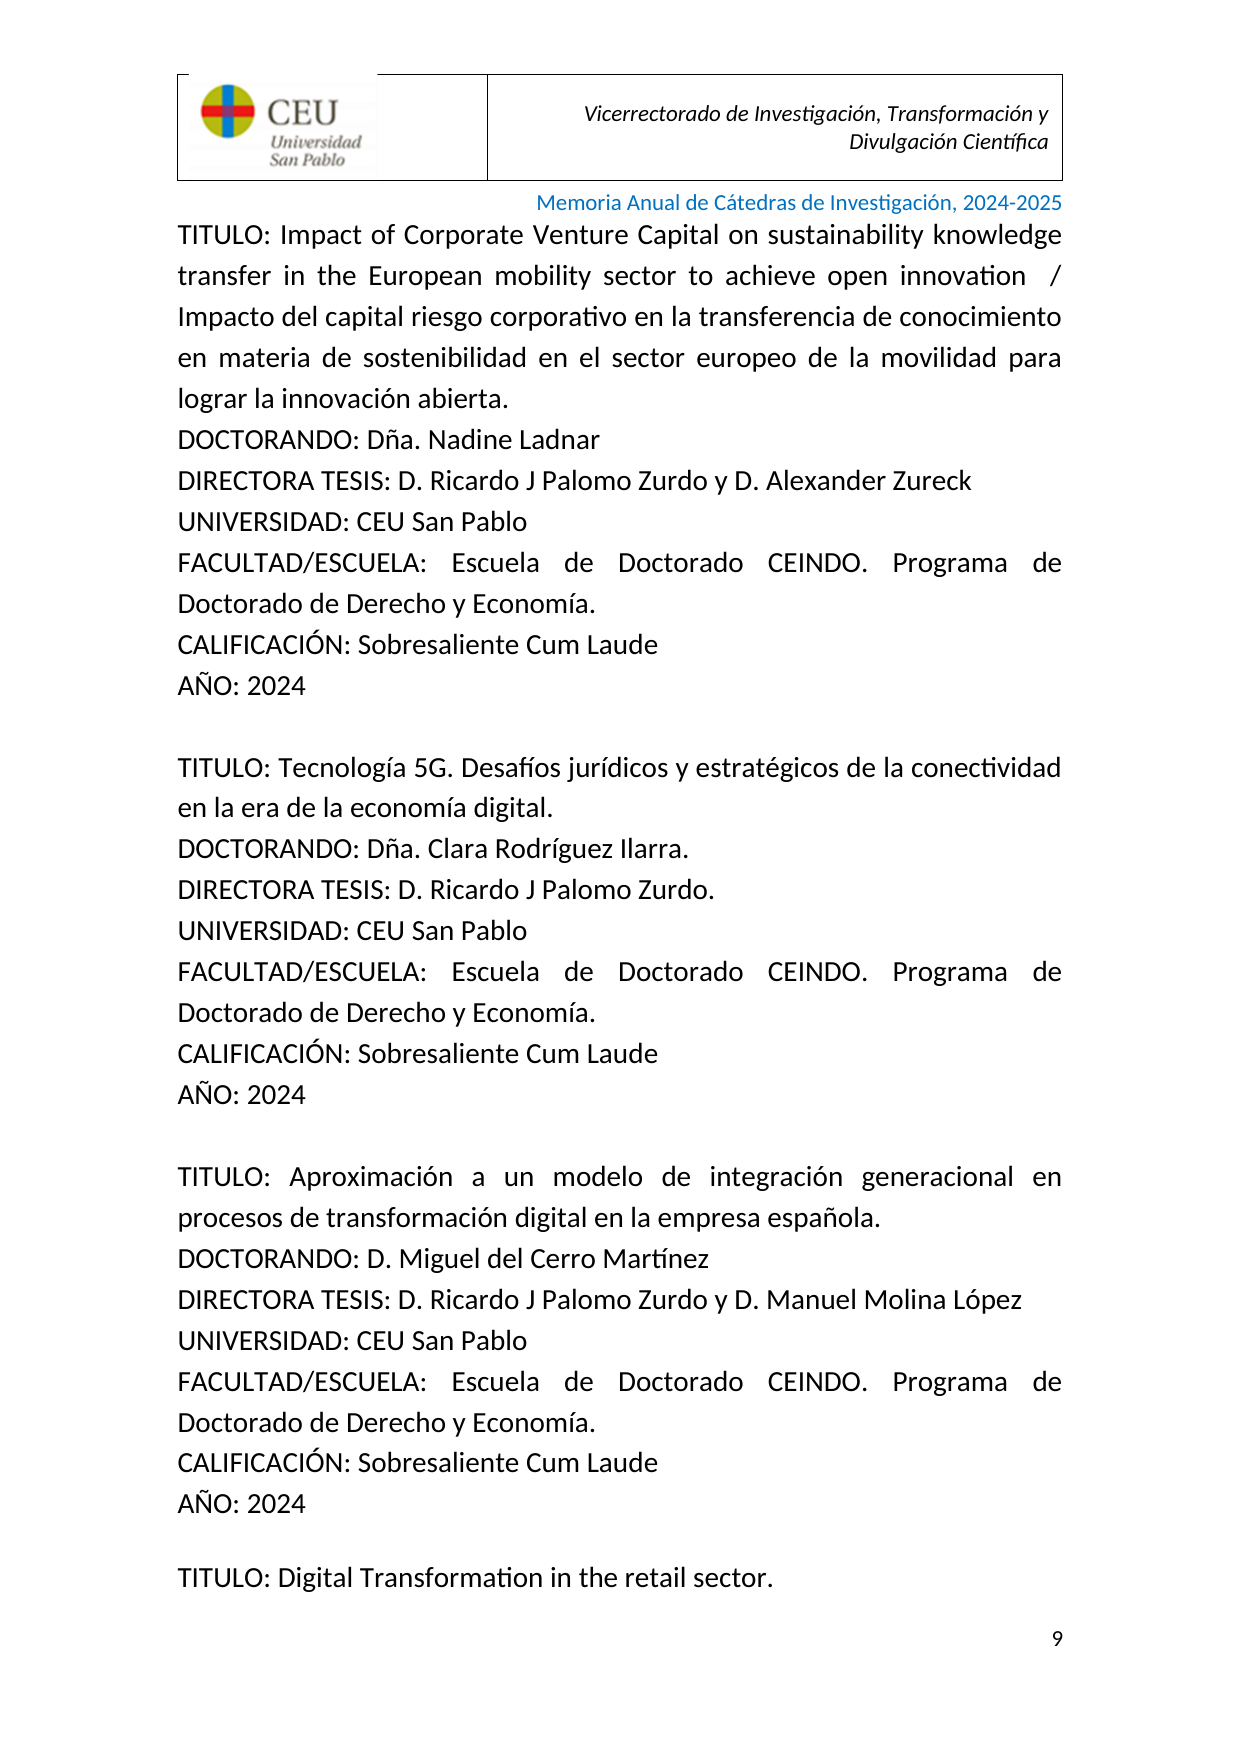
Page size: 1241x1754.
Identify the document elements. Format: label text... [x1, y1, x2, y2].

text UNIVERSIDAD: CEU San Pablo [177, 1322, 1063, 1357]
text TITULO: Tecnología 5G. Desafíos jurídicos y estratégicos de la conectividad en la era de la economía digital. [177, 749, 1063, 825]
picture [188, 74, 378, 180]
text TITULO: Impact of Corporate Venture Capital on sustainability knowledge transfer in the European mobility sector to achieve open innovation / Impacto del capital riesgo corporativo en la transferencia de conocimiento en materia de sostenibilidad en el sector europeo de la movilidad para lograr la innovación abierta. [177, 216, 1063, 416]
text FACULTAD/ESCUELA: Escuela de Doctorado CEINDO. Programa de Doctorado de Derecho y Economía. [177, 544, 1063, 621]
text DOCTORANDO: Dña. Clara Rodríguez Ilarra. [177, 831, 1063, 866]
text DIRECTORA TESIS: D. Ricardo J Palomo Zurdo. [177, 871, 1063, 907]
text CALIFICACIÓN: Sobresaliente Cum Laude [177, 1035, 1063, 1071]
text FACULTAD/ESCUELA: Escuela de Doctorado CEINDO. Programa de Doctorado de Derecho y Economía. [177, 1363, 1063, 1439]
text CALIFICACIÓN: Sobresaliente Cum Laude [177, 1444, 1063, 1480]
text UNIVERSIDAD: CEU San Pablo [177, 503, 1063, 539]
text AÑO: 2024 [177, 1076, 1063, 1112]
text AÑO: 2024 [177, 1486, 1063, 1521]
text TITULO: Aproximación a un modelo de integración generacional en procesos de transformación digital en la empresa española. [177, 1158, 1063, 1234]
text DOCTORANDO: D. Miguel del Cerro Martínez [177, 1240, 1063, 1276]
text FACULTAD/ESCUELA: Escuela de Doctorado CEINDO. Programa de Doctorado de Derecho y Economía. [177, 953, 1063, 1030]
text DOCTORANDO: Dña. Nadine Ladnar [177, 421, 1063, 457]
text CALIFICACIÓN: Sobresaliente Cum Laude [177, 626, 1063, 661]
text DIRECTORA TESIS: D. Ricardo J Palomo Zurdo y D. Manuel Molina López [177, 1281, 1063, 1316]
text DIRECTORA TESIS: D. Ricardo J Palomo Zurdo y D. Alexander Zureck [177, 462, 1063, 498]
text AÑO: 2024 [177, 667, 1063, 702]
text TITULO: Digital Transformation in the retail sector. [177, 1559, 1063, 1594]
text UNIVERSIDAD: CEU San Pablo [177, 912, 1063, 948]
